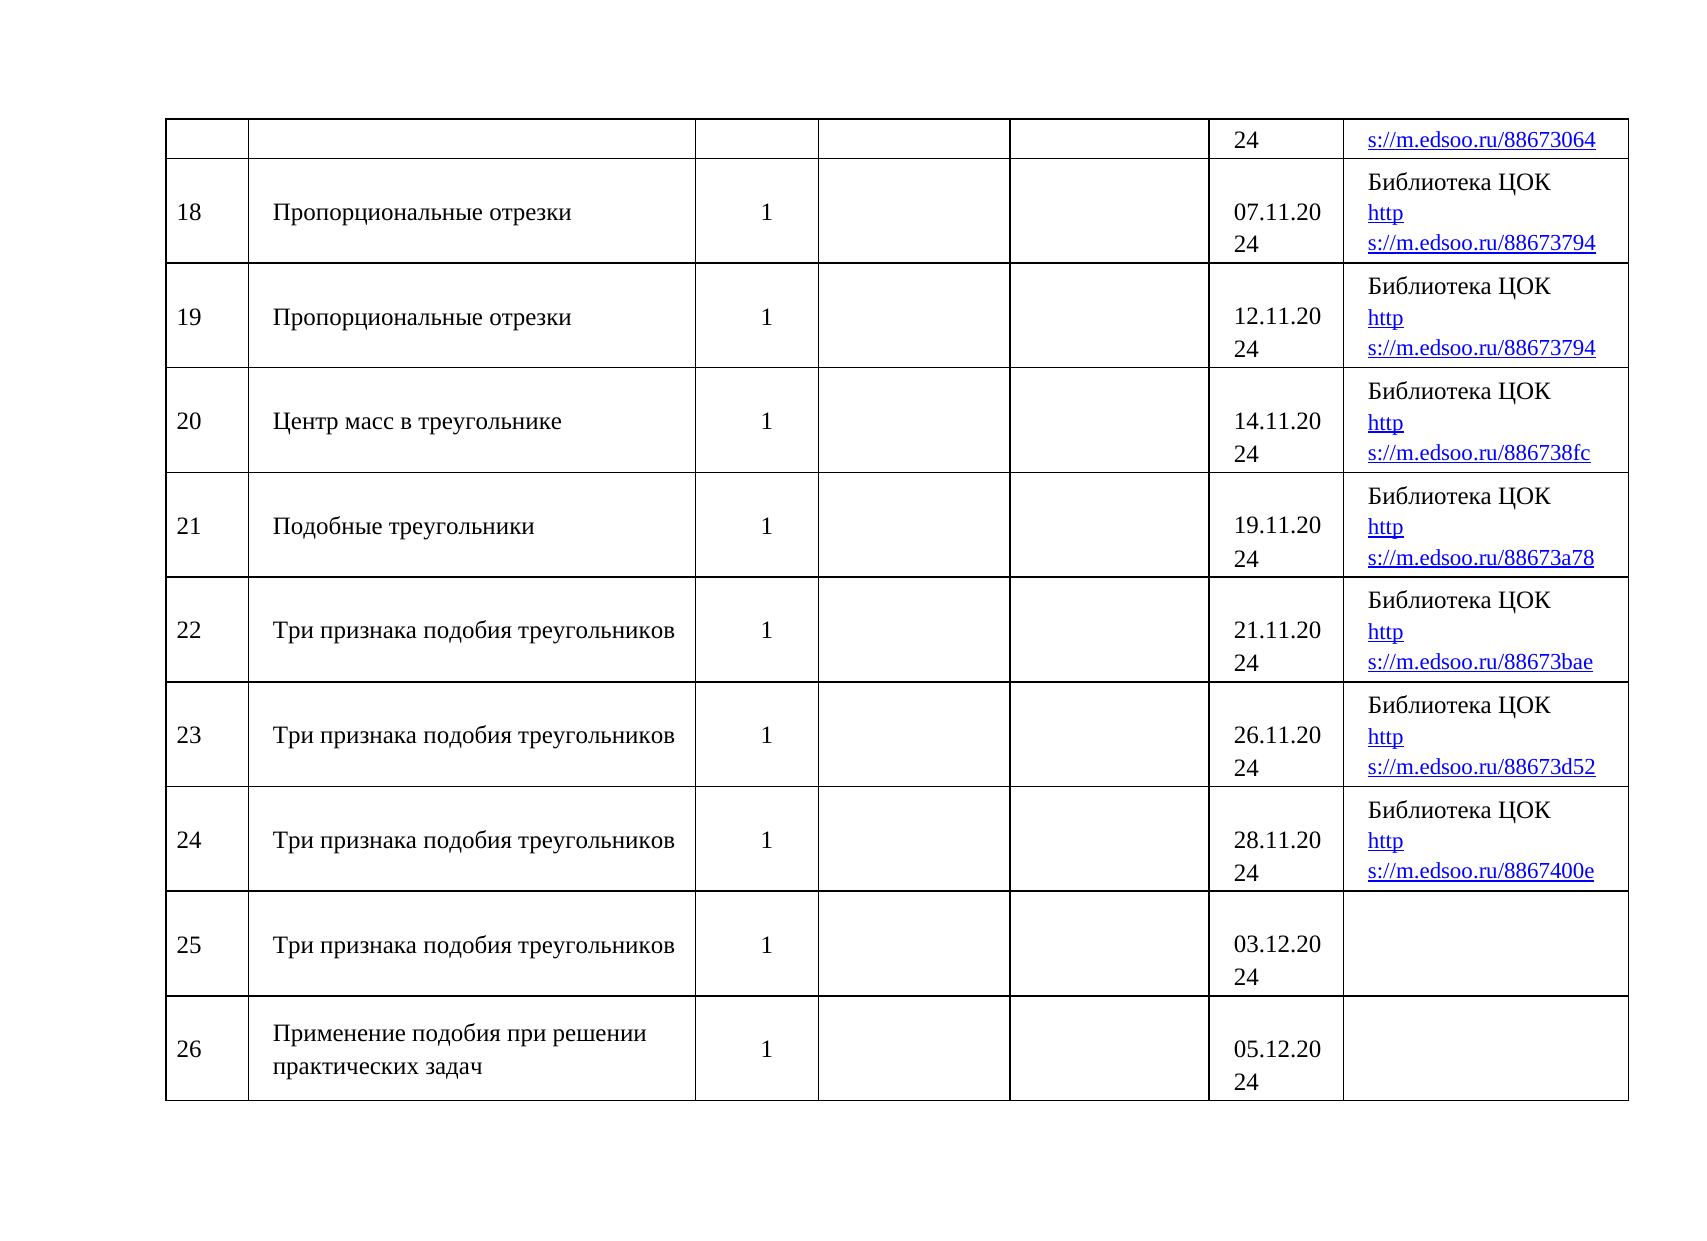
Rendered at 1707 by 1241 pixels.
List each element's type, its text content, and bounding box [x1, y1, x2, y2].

table_cell Библиотека ЦОК https://m.edsoo.ru/88673794 [1344, 264, 1628, 367]
table_cell 1 [696, 683, 818, 786]
table_cell Библиотека ЦОК https://m.edsoo.ru/88673a78 [1344, 473, 1628, 576]
table_cell Применение подобия при решении практических задач [249, 997, 695, 1100]
table_cell 14.11.2024 [1210, 368, 1343, 472]
table_cell [819, 159, 1009, 262]
table_cell 21 [167, 473, 248, 576]
table_cell Библиотека ЦОК https://m.edsoo.ru/886738fc [1344, 368, 1628, 472]
table_cell Подобные треугольники [249, 473, 695, 576]
table_cell [819, 683, 1009, 786]
table_cell Центр масс в треугольнике [249, 368, 695, 472]
table_cell 1 [696, 578, 818, 681]
table_cell [819, 578, 1009, 681]
table_cell [1011, 159, 1208, 262]
table_cell 03.12.2024 [1210, 892, 1343, 995]
table_cell 1 [696, 892, 818, 995]
table_cell 19 [167, 264, 248, 367]
table_cell 1 [696, 264, 818, 367]
table_cell 19.11.2024 [1210, 473, 1343, 576]
table_cell 07.11.2024 [1210, 159, 1343, 262]
table_cell 1 [696, 120, 818, 157]
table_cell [1344, 120, 1628, 157]
table_cell 26.11.2024 [1210, 683, 1343, 786]
table_cell 05.11.2024 [1210, 120, 1343, 157]
table_cell 21.11.2024 [1210, 578, 1343, 681]
table_cell [819, 892, 1009, 995]
table_cell 12.11.2024 [1210, 264, 1343, 367]
table_cell Пропорциональные отрезки [249, 264, 695, 367]
table_cell [1011, 787, 1208, 890]
table_cell Пропорциональные отрезки [249, 159, 695, 262]
table_cell 17 [167, 120, 248, 157]
table_cell 1 [696, 159, 818, 262]
table_cell Библиотека ЦОК https://m.edsoo.ru/8867400e [1344, 787, 1628, 890]
table_cell 23 [167, 683, 248, 786]
table_cell [819, 264, 1009, 367]
table_cell Библиотека ЦОК https://m.edsoo.ru/88673d52 [1344, 683, 1628, 786]
table_cell [1011, 997, 1208, 1100]
table_cell 1 [696, 997, 818, 1100]
table_cell Три признака подобия треугольников [249, 787, 695, 890]
table_cell 25 [167, 892, 248, 995]
table_cell 1 [696, 368, 818, 472]
table_cell 18 [167, 159, 248, 262]
table_cell 1 [696, 473, 818, 576]
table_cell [249, 120, 695, 157]
table_cell [1011, 892, 1208, 995]
table_cell 22 [167, 578, 248, 681]
table_cell 1 [696, 787, 818, 890]
table_cell 26 [167, 997, 248, 1100]
table_cell 20 [167, 368, 248, 472]
table_cell [819, 997, 1009, 1100]
table_cell [1011, 473, 1208, 576]
table_cell [819, 473, 1009, 576]
table_cell Библиотека ЦОК https://m.edsoo.ru/88673794 [1344, 159, 1628, 262]
table_cell [819, 787, 1009, 890]
table_cell [1344, 892, 1628, 995]
table_cell [819, 368, 1009, 472]
table_cell [1011, 264, 1208, 367]
table_cell Три признака подобия треугольников [249, 578, 695, 681]
table_cell [1011, 683, 1208, 786]
table_cell [1344, 997, 1628, 1100]
table_cell Три признака подобия треугольников [249, 892, 695, 995]
table_cell 28.11.2024 [1210, 787, 1343, 890]
table_cell 24 [167, 787, 248, 890]
table_cell 05.12.2024 [1210, 997, 1343, 1100]
table_cell [819, 120, 1009, 157]
table_cell [1011, 368, 1208, 472]
table_cell Библиотека ЦОК https://m.edsoo.ru/88673bae [1344, 578, 1628, 681]
table_cell Три признака подобия треугольников [249, 683, 695, 786]
table_cell [1011, 120, 1208, 157]
table_cell [1011, 578, 1208, 681]
